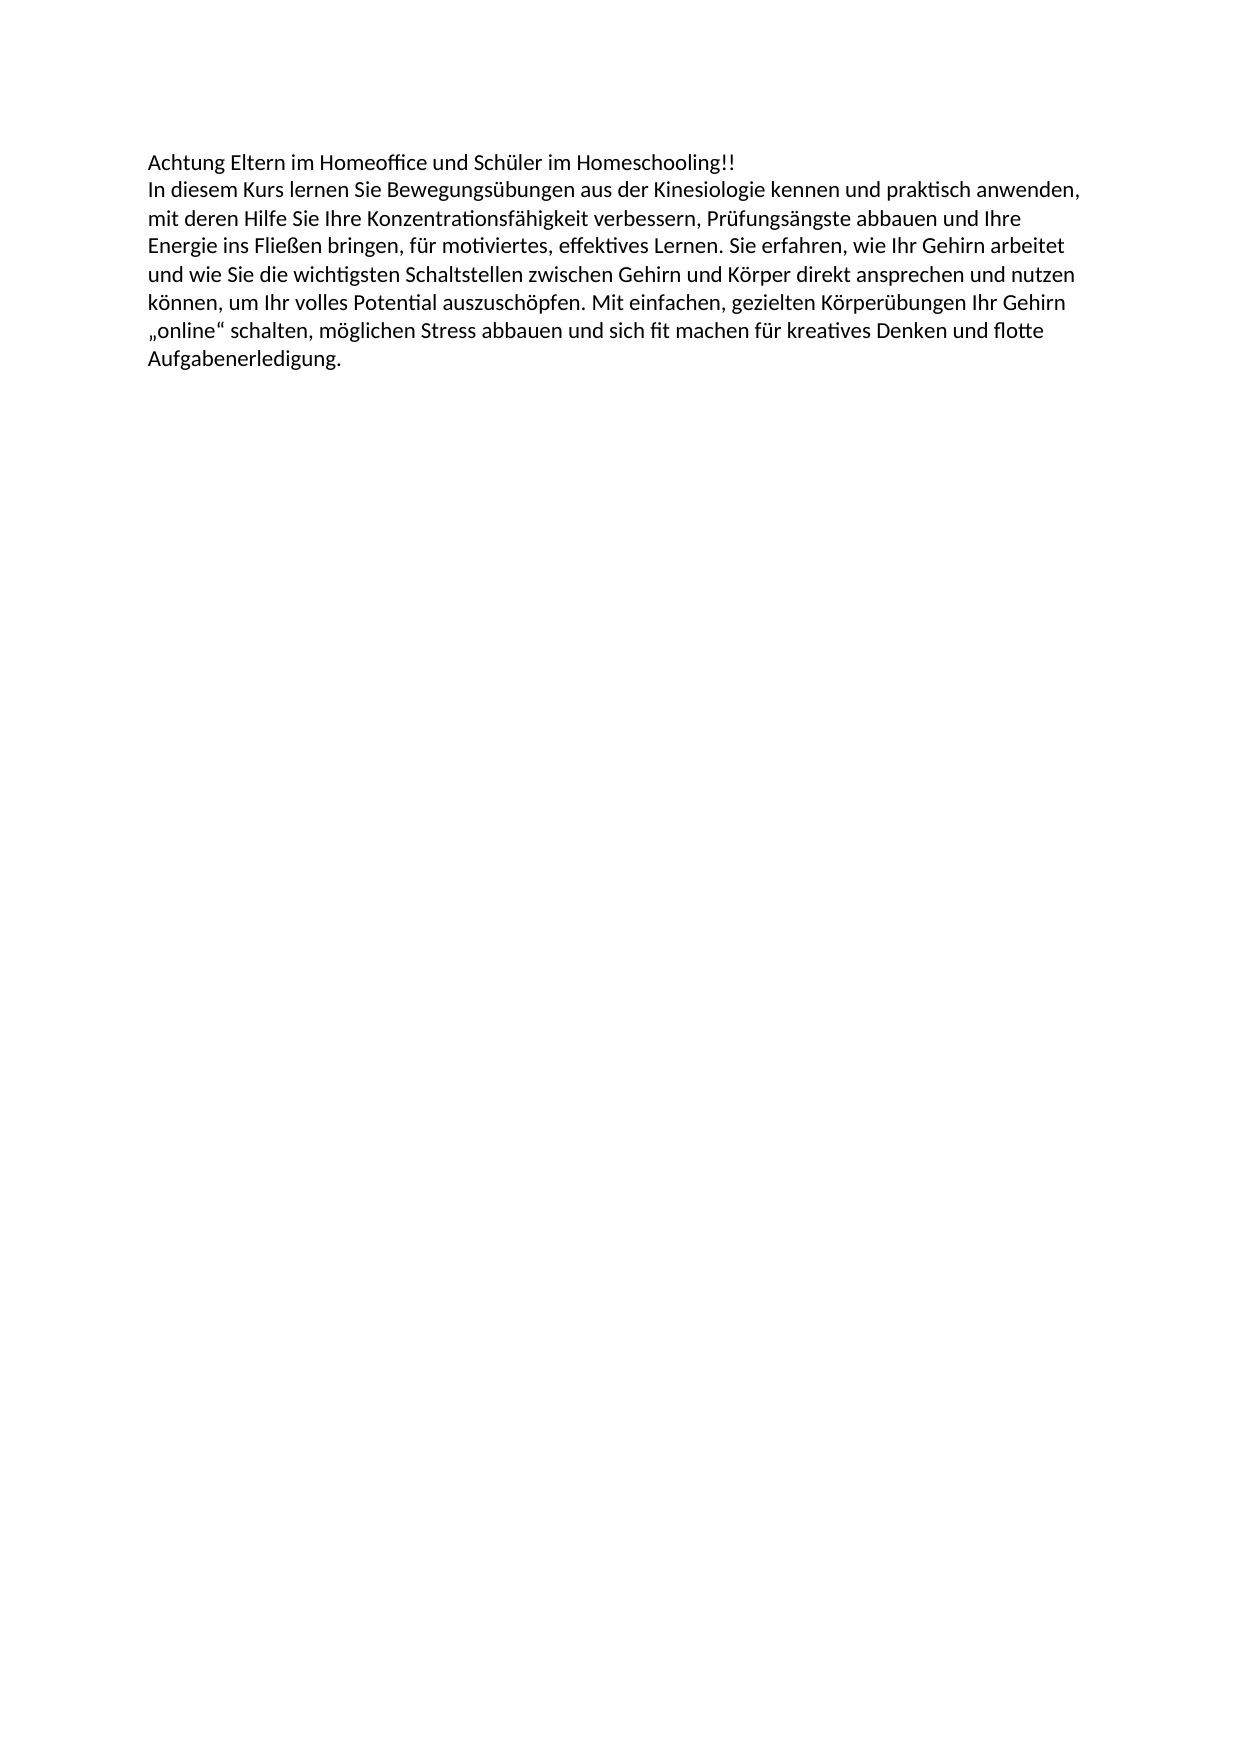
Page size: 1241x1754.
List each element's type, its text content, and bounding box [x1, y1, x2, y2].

text Achtung Eltern im Homeoffice und Schüler im Homeschooling!! In diesem Kurs lernen Sie Bewegungsübungen aus der Kinesiologie kennen und praktisch anwenden, mit deren Hilfe Sie Ihre Konzentrationsfähigkeit verbessern, Prüfungsängste abbauen und Ihre Energie ins Fließen bringen, für motiviertes, effektives Lernen. Sie erfahren, wie Ihr Gehirn arbeitet und wie Sie die wichtigsten Schaltstellen zwischen Gehirn und Körper direkt ansprechen und nutzen können, um Ihr volles Potential auszuschöpfen. Mit einfachen, gezielten Körperübungen Ihr Gehirn „online“ schalten, möglichen Stress abbauen und sich fit machen für kreatives Denken und flotte Aufgabenerledigung. [148, 148, 1093, 372]
